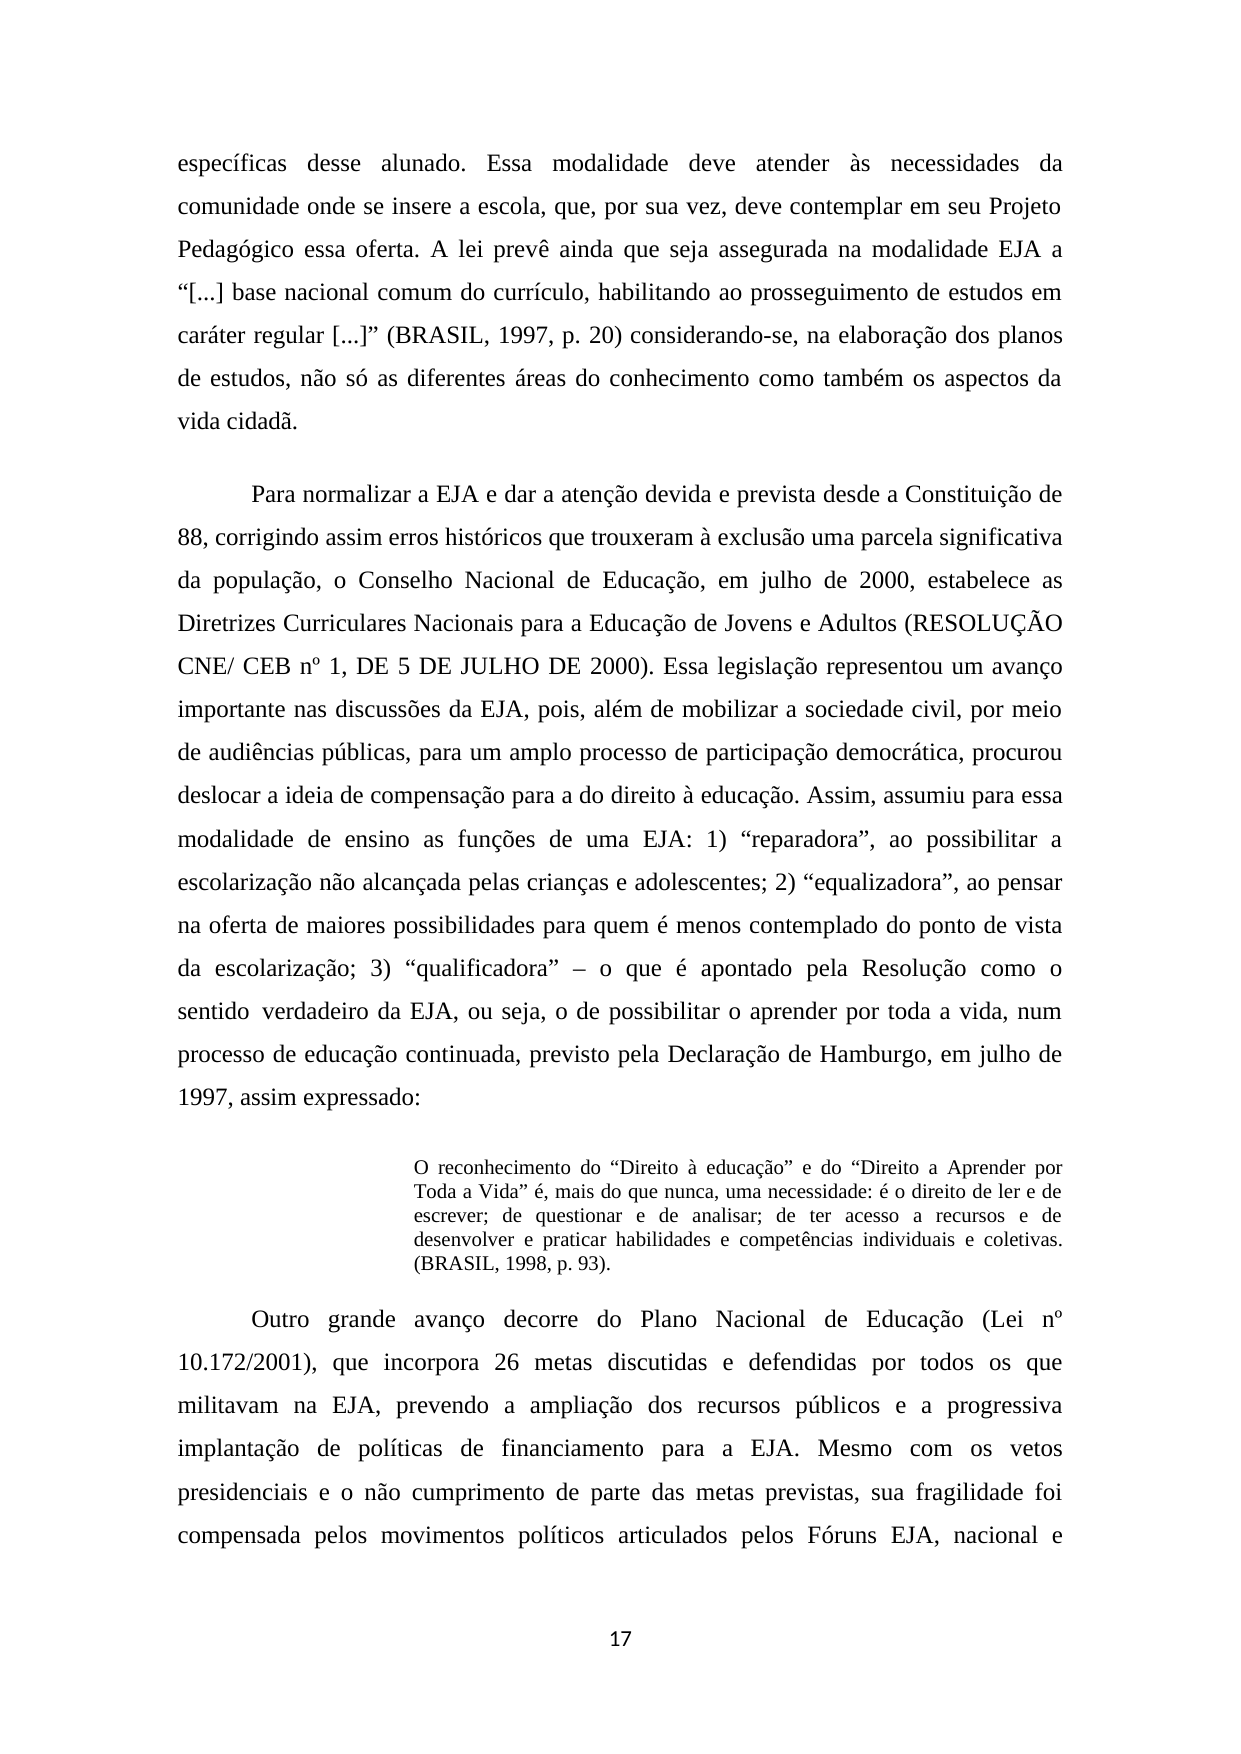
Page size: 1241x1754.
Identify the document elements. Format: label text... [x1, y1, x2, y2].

text Para normalizar a EJA e dar a atenção devida e prevista desde a Constituição de 88, corrigindo assim erros históricos que trouxeram à exclusão uma parcela significativa da população, o Conselho Nacional de Educação, em julho de 2000, estabelece as Diretrizes Curriculares Nacionais para a Educação de Jovens e Adultos (RESOLUÇÃO CNE/ CEB nº 1, DE 5 DE JULHO DE 2000). Essa legislação representou um avanço importante nas discussões da EJA, pois, além de mobilizar a sociedade civil, por meio de audiências públicas, para um amplo processo de participação democrática, procurou deslocar a ideia de compensação para a do direito à educação. Assim, assumiu para essa modalidade de ensino as funções de uma EJA: 1) “reparadora”, ao possibilitar a escolarização não alcançada pelas crianças e adolescentes; 2) “equalizadora”, ao pensar na oferta de maiores possibilidades para quem é menos contemplado do ponto de vista da escolarização; 3) “qualificadora” ‒ o que é apontado pela Resolução como o sentido verdadeiro da EJA, ou seja, o de possibilitar o aprender por toda a vida, num processo de educação continuada, previsto pela Declaração de Hamburgo, em julho de 1997, assim expressado: [177, 479, 1063, 1111]
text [177, 148, 1063, 435]
text O reconhecimento do “Direito à educação” e do “Direito a Aprender por Toda a Vida” é, mais do que nunca, uma necessidade: é o direito de ler e de escrever; de questionar e de analisar; de ter acesso a recursos e de desenvolver e praticar habilidades e competências individuais e coletivas. (BRASIL, 1998, p. 93). [413, 1155, 1063, 1275]
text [177, 1304, 1063, 1548]
